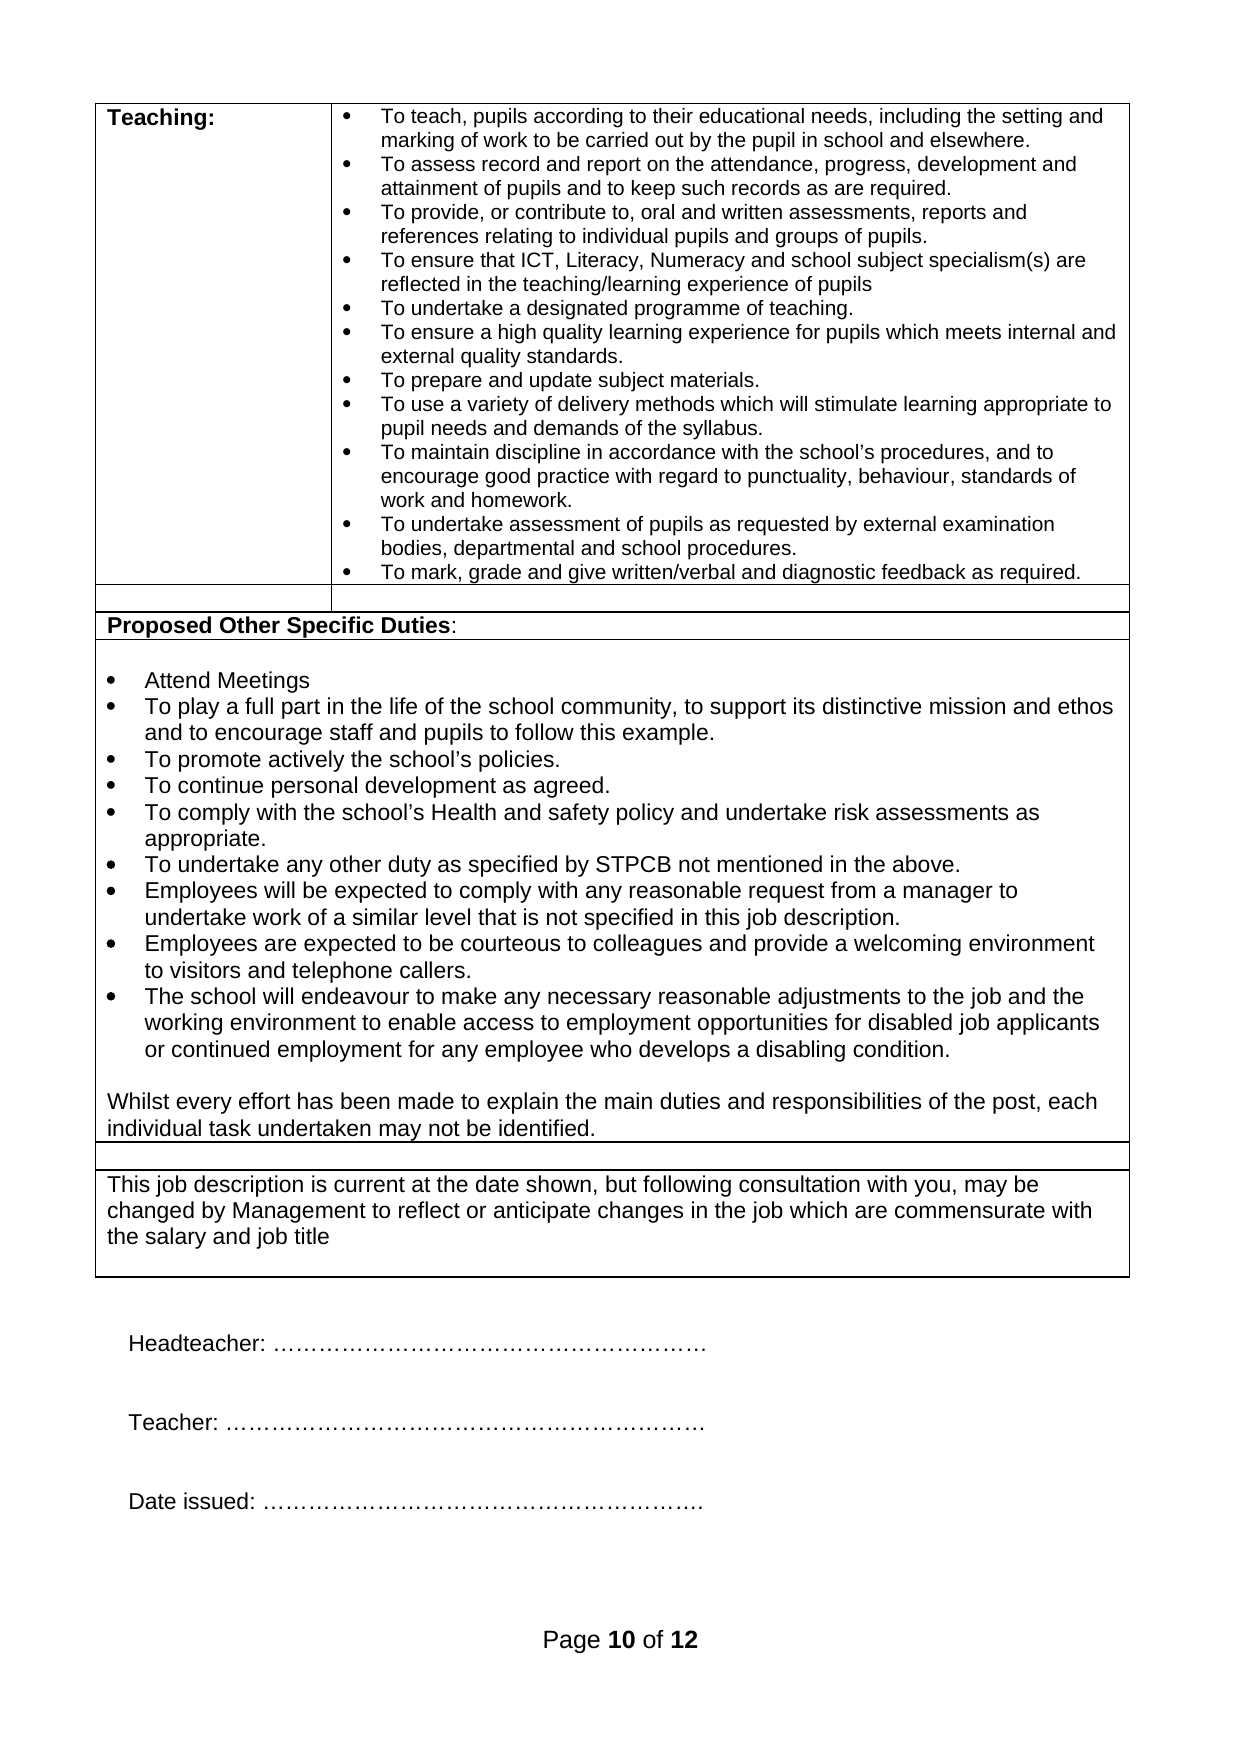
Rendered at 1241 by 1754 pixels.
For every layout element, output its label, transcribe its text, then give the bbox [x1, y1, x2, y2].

table_cell [96, 585, 331, 611]
table_cell Proposed Other Specific Duties: [96, 613, 1129, 639]
text Date issued: …………………………………………………. [128, 1488, 1112, 1515]
table_cell To teach, pupils according to their educational needs, including the setting and marking of work to be carried out by the pupil in school and elsewhere. To assess record and report on the attendance, progress, development and attainment of pupils and to keep such records as are required. To provide, or contribute to, oral and written assessments, reports and references relating to individual pupils and groups of pupils. To ensure that ICT, Literacy, Numeracy and school subject specialism(s) are reflected in the teaching/learning experience of pupils To undertake a designated programme of teaching. To ensure a high quality learning experience for pupils which meets internal and external quality standards. To prepare and update subject materials. To use a variety of delivery methods which will stimulate learning appropriate to pupil needs and demands of the syllabus. To maintain discipline in accordance with the school’s procedures, and to encourage good practice with regard to punctuality, behaviour, standards of work and homework. To undertake assessment of pupils as requested by external examination bodies, departmental and school procedures. To mark, grade and give written/verbal and diagnostic feedback as required. [332, 104, 1129, 584]
table_cell Attend Meetings To play a full part in the life of the school community, to support its distinctive mission and ethos and to encourage staff and pupils to follow this example. To promote actively the school’s policies. To continue personal development as agreed. To comply with the school’s Health and safety policy and undertake risk assessments as appropriate. To undertake any other duty as specified by STPCB not mentioned in the above. Employees will be expected to comply with any reasonable request from a manager to undertake work of a similar level that is not specified in this job description. Employees are expected to be courteous to colleagues and provide a welcoming environment to visitors and telephone callers. The school will endeavour to make any necessary reasonable adjustments to the job and the working environment to enable access to employment opportunities for disabled job applicants or continued employment for any employee who develops a disabling condition. Whilst every effort has been made to explain the main duties and responsibilities of the post, each individual task undertaken may not be identified. [96, 640, 1129, 1141]
text Headteacher: ………………………………………………… [128, 1330, 1112, 1357]
table_cell [96, 1143, 1129, 1169]
text Teacher: ……………………………………………………… [128, 1409, 1112, 1436]
table_cell [332, 585, 1129, 611]
table_cell Teaching: [96, 104, 331, 584]
table_cell This job description is current at the date shown, but following consultation with you, may be changed by Management to reflect or anticipate changes in the job which are commensurate with the salary and job title [96, 1171, 1129, 1276]
